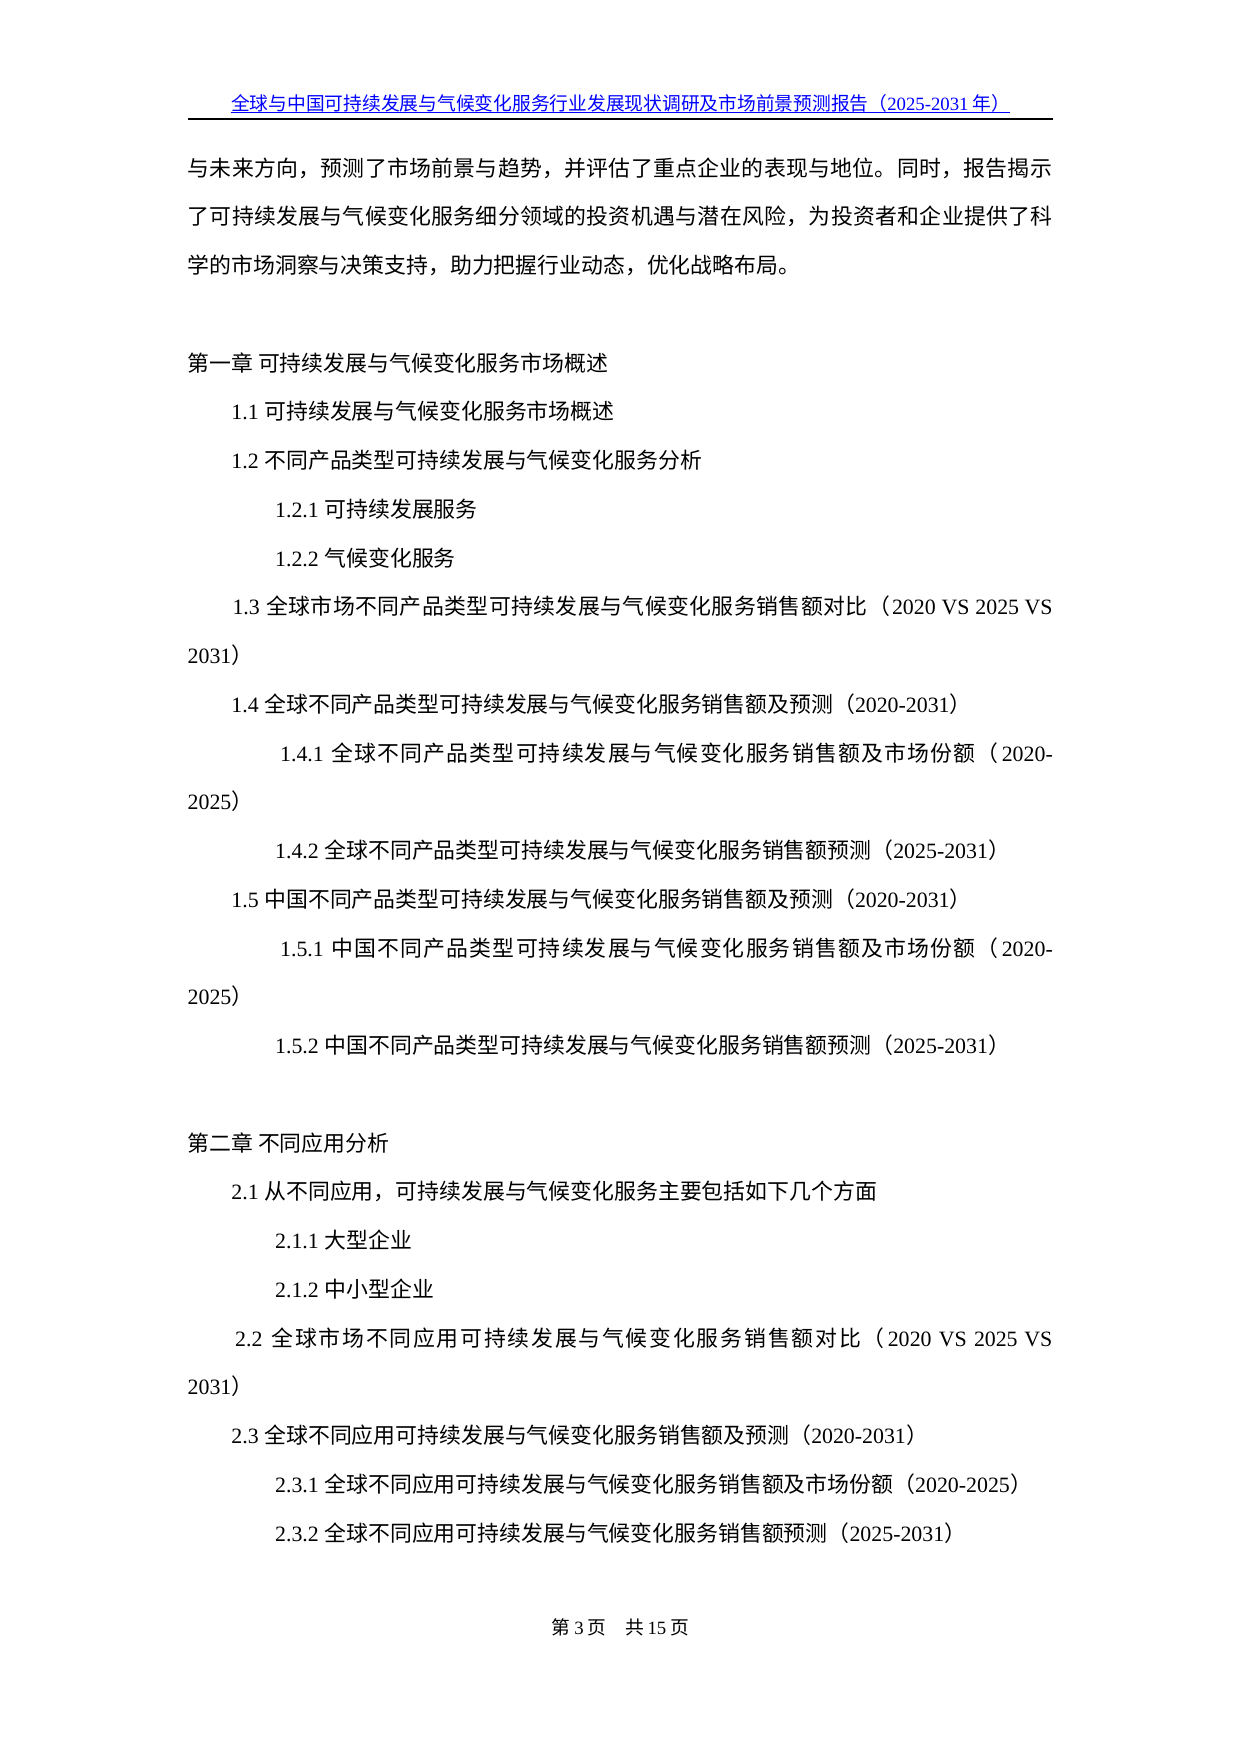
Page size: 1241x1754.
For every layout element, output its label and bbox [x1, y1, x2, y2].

text [187, 150, 1053, 1548]
